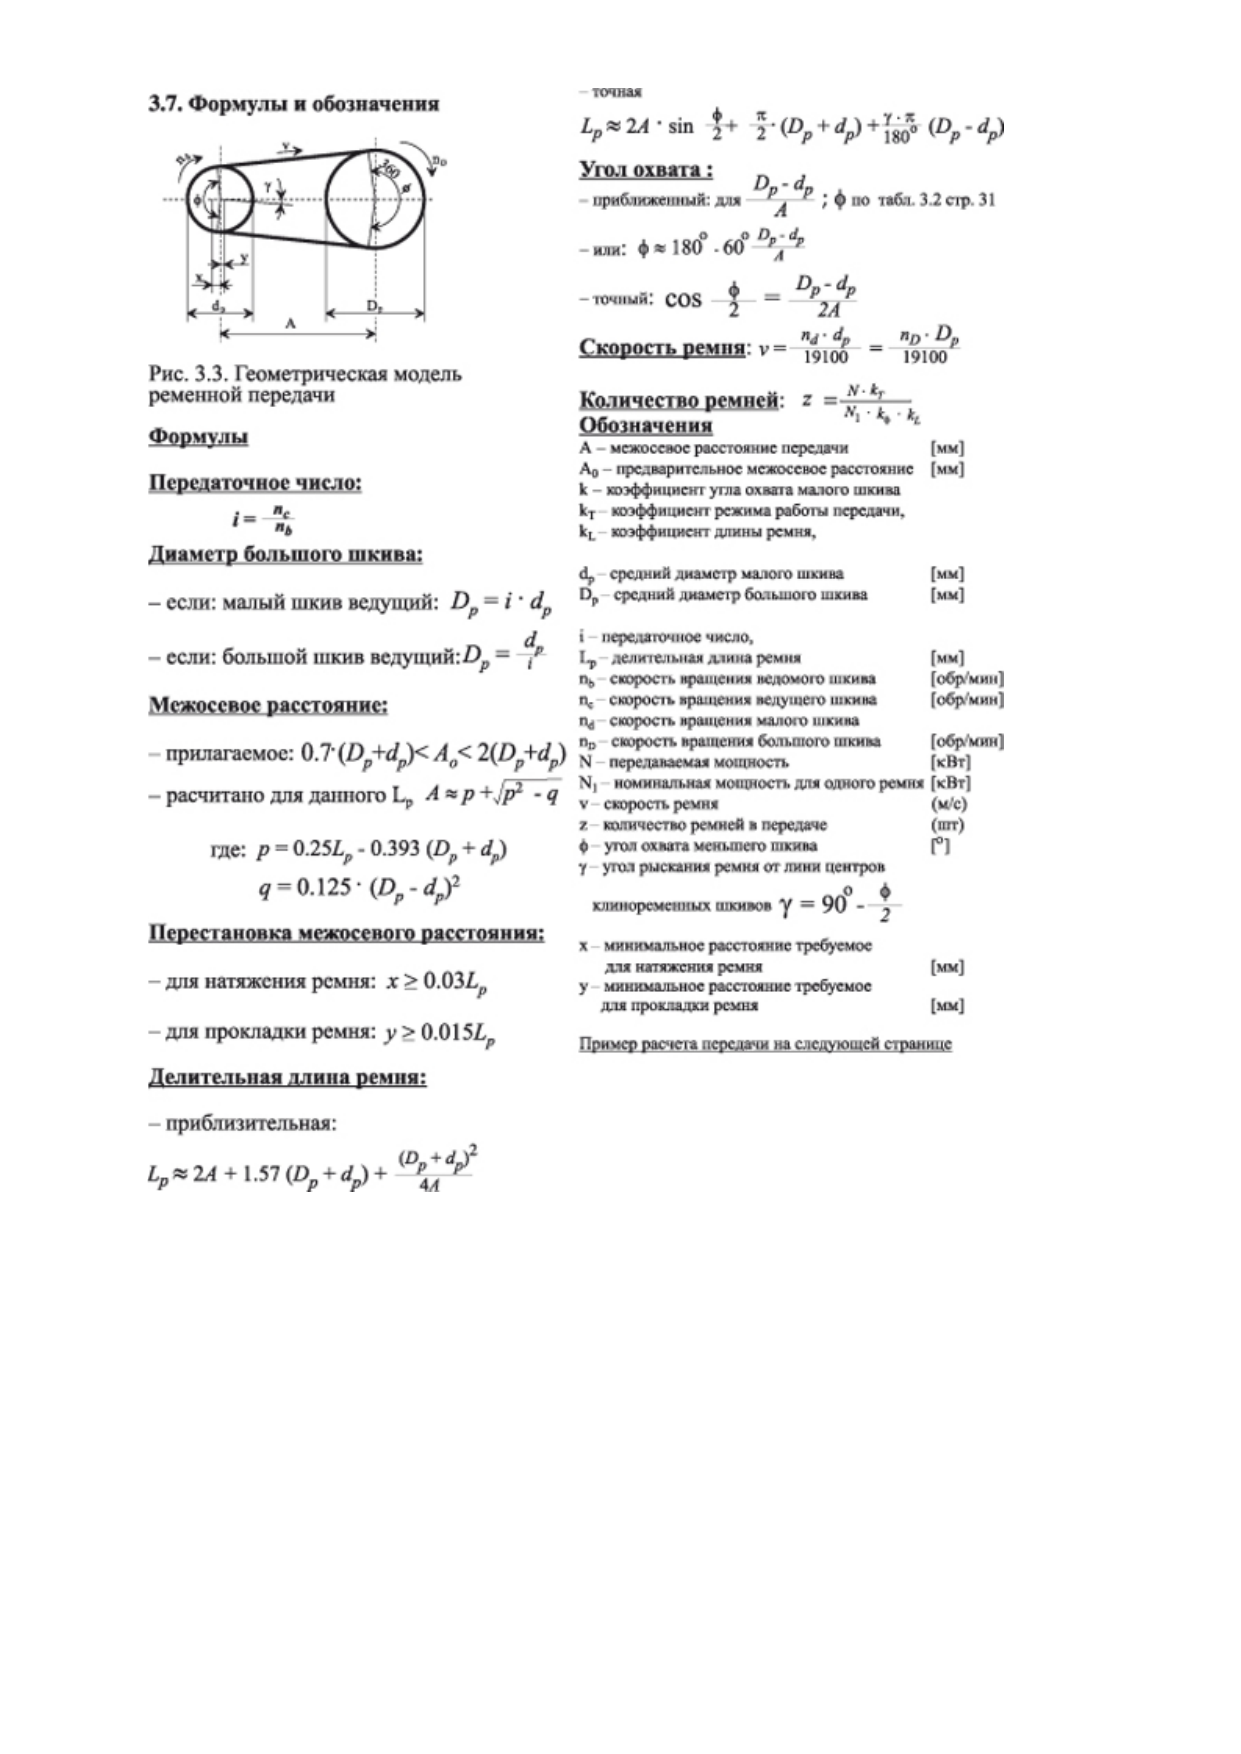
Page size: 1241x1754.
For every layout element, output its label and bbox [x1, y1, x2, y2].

picture [147, 88, 1004, 1192]
